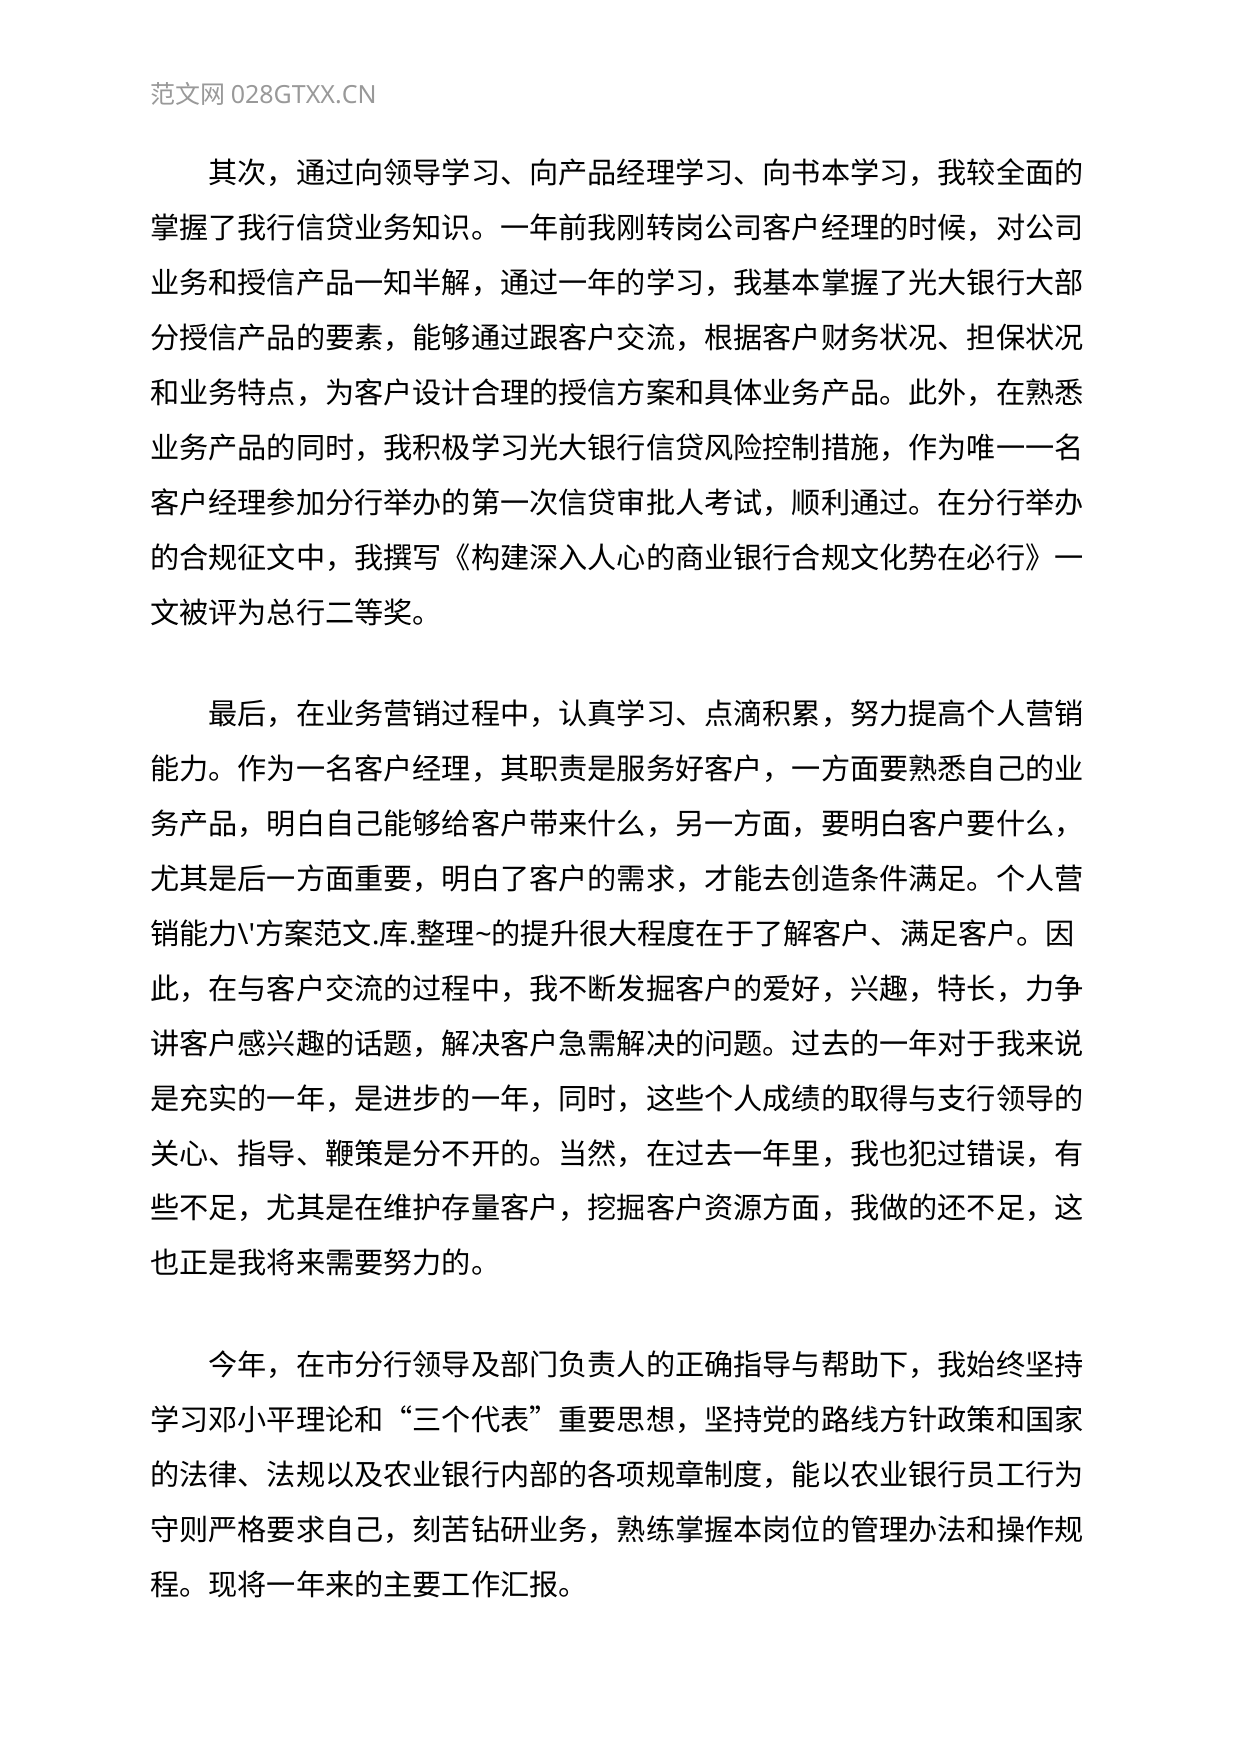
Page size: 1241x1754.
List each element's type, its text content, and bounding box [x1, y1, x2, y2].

text 最后，在业务营销过程中，认真学习、点滴积累，努力提高个人营销能力。作为一名客户经理，其职责是服务好客户，一方面要熟悉自己的业务产品，明白自己能够给客户带来什么，另一方面，要明白客户要什么，尤其是后一方面重要，明白了客户的需求，才能去创造条件满足。个人营销能力\'方案范文.库.整理~的提升很大程度在于了解客户、满足客户。因此，在与客户交流的过程中，我不断发掘客户的爱好，兴趣，特长，力争讲客户感兴趣的话题，解决客户急需解决的问题。过去的一年对于我来说是充实的一年，是进步的一年，同时，这些个人成绩的取得与支行领导的关心、指导、鞭策是分不开的。当然，在过去一年里，我也犯过错误，有些不足，尤其是在维护存量客户，挖掘客户资源方面，我做的还不足，这也正是我将来需要努力的。 [150, 691, 1090, 1282]
text 其次，通过向领导学习、向产品经理学习、向书本学习，我较全面的掌握了我行信贷业务知识。一年前我刚转岗公司客户经理的时候，对公司业务和授信产品一知半解，通过一年的学习，我基本掌握了光大银行大部分授信产品的要素，能够通过跟客户交流，根据客户财务状况、担保状况和业务特点，为客户设计合理的授信方案和具体业务产品。此外，在熟悉业务产品的同时，我积极学习光大银行信贷风险控制措施，作为唯一一名客户经理参加分行举办的第一次信贷审批人考试，顺利通过。在分行举办的合规征文中，我撰写《构建深入人心的商业银行合规文化势在必行》一文被评为总行二等奖。 [150, 150, 1090, 631]
text 今年，在市分行领导及部门负责人的正确指导与帮助下，我始终坚持学习邓小平理论和“三个代表”重要思想，坚持党的路线方针政策和国家的法律、法规以及农业银行内部的各项规章制度，能以农业银行员工行为守则严格要求自己，刻苦钻研业务，熟练掌握本岗位的管理办法和操作规程。现将一年来的主要工作汇报。 [150, 1342, 1090, 1604]
